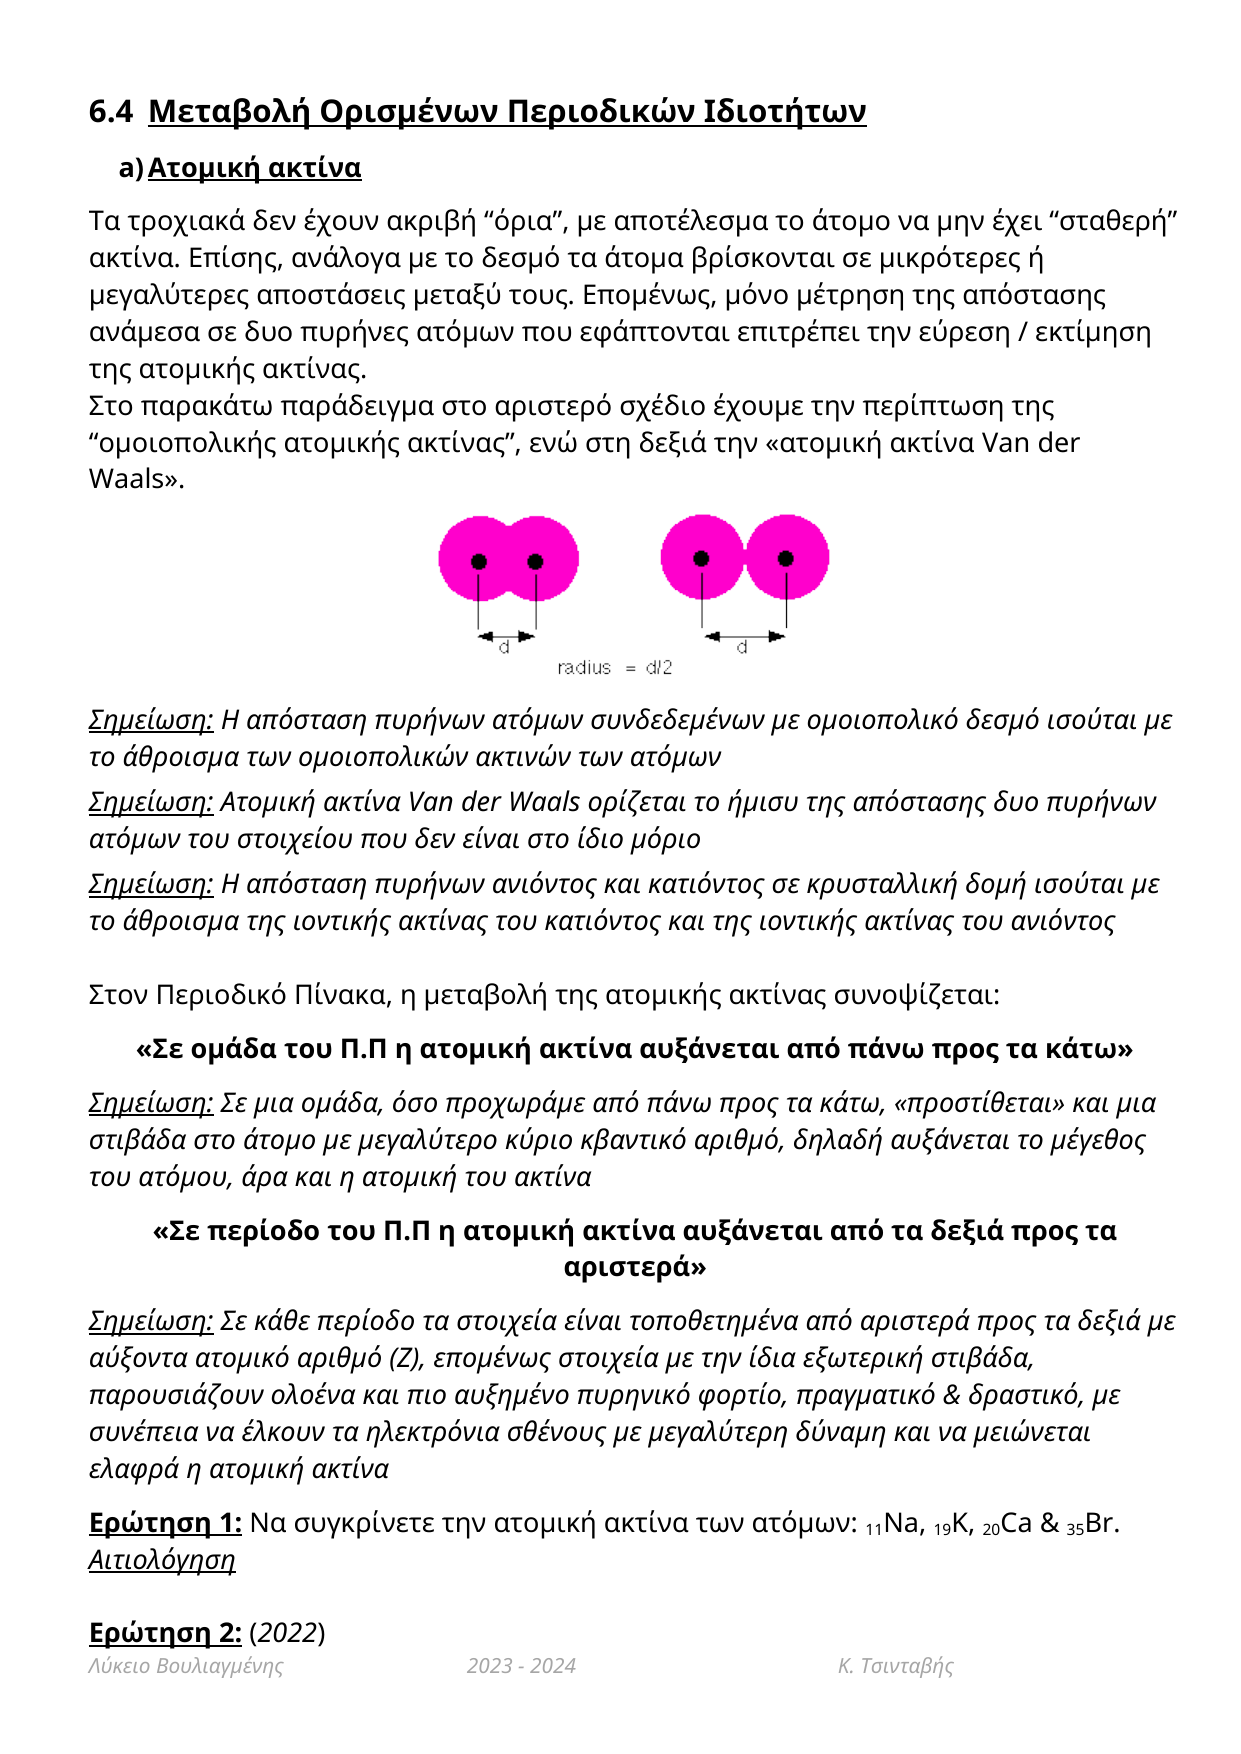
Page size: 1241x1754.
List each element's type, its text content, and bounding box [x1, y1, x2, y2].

text Σημείωση: Η απόσταση πυρήνων ανιόντος και κατιόντος σε κρυσταλλική δομή ισούται με το άθροισμα της ιοντικής ακτίνας του κατιόντος και της ιοντικής ακτίνας του ανιόντος [89, 865, 1181, 938]
text «Σε ομάδα του Π.Π η ατομική ακτίνα αυξάνεται από πάνω προς τα κάτω» [89, 1029, 1181, 1066]
text Σημείωση: Σε μια ομάδα, όσο προχωράμε από πάνω προς τα κάτω, «προστίθεται» και μια στιβάδα στο άτομο με μεγαλύτερο κύριο κβαντικό αριθμό, δηλαδή αυξάνεται το μέγεθος του ατόμου, άρα και η ατομική του ακτίνα [89, 1083, 1181, 1194]
text Σημείωση: Η απόσταση πυρήνων ατόμων συνδεδεμένων με ομοιοπολικό δεσμό ισούται με το άθροισμα των ομοιοπολικών ακτινών των ατόμων [89, 700, 1181, 774]
text Ερώτηση 1: Να συγκρίνετε την ατομική ακτίνα των ατόμων: 11Na, 19K, 20Ca & 35Br. Αιτιολόγηση [89, 1503, 1181, 1577]
text Σημείωση: Ατομική ακτίνα Van der Waals ορίζεται το ήμισυ της απόστασης δυο πυρήνων ατόμων του στοιχείου που δεν είναι στο ίδιο μόριο [89, 782, 1181, 856]
text «Σε περίοδο του Π.Π η ατομική ακτίνα αυξάνεται από τα δεξιά προς τα αριστερά» [89, 1211, 1181, 1285]
list Μεταβολή Ορισμένων Περιοδικών Ιδιοτήτων [89, 89, 1181, 131]
text Ερώτηση 2: (2022) [89, 1614, 1181, 1651]
text Σημείωση: Σε κάθε περίοδο τα στοιχεία είναι τοποθετημένα από αριστερά προς τα δεξιά με αύξοντα ατομικό αριθμό (Ζ), επομένως στοιχεία με την ίδια εξωτερική στιβάδα, παρουσιάζουν ολοένα και πιο αυξημένο πυρηνικό φορτίο, πραγματικό & δραστικό, με συνέπεια να έλκουν τα ηλεκτρόνια σθένους με μεγαλύτερη δύναμη και να μειώνεται ελαφρά η ατομική ακτίνα [89, 1302, 1181, 1486]
text Στον Περιοδικό Πίνακα, η μεταβολή της ατομικής ακτίνας συνοψίζεται: [89, 975, 1181, 1012]
picture [437, 513, 833, 684]
text Στο παρακάτω παράδειγμα στο αριστερό σχέδιο έχουμε την περίπτωση της “ομοιοπολικής ατομικής ακτίνας”, ενώ στη δεξιά την «ατομική ακτίνα Van der Waals». [89, 386, 1181, 497]
list Ατομική ακτίνα [118, 148, 1181, 185]
text Τα τροχιακά δεν έχουν ακριβή “όρια”, με αποτέλεσμα το άτομο να μην έχει “σταθερή” ακτίνα. Επίσης, ανάλογα με το δεσμό τα άτομα βρίσκονται σε μικρότερες ή μεγαλύτερες αποστάσεις μεταξύ τους. Επομένως, μόνο μέτρηση της απόστασης ανάμεσα σε δυο πυρήνες ατόμων που εφάπτονται επιτρέπει την εύρεση / εκτίμηση της ατομικής ακτίνας. [89, 202, 1181, 386]
